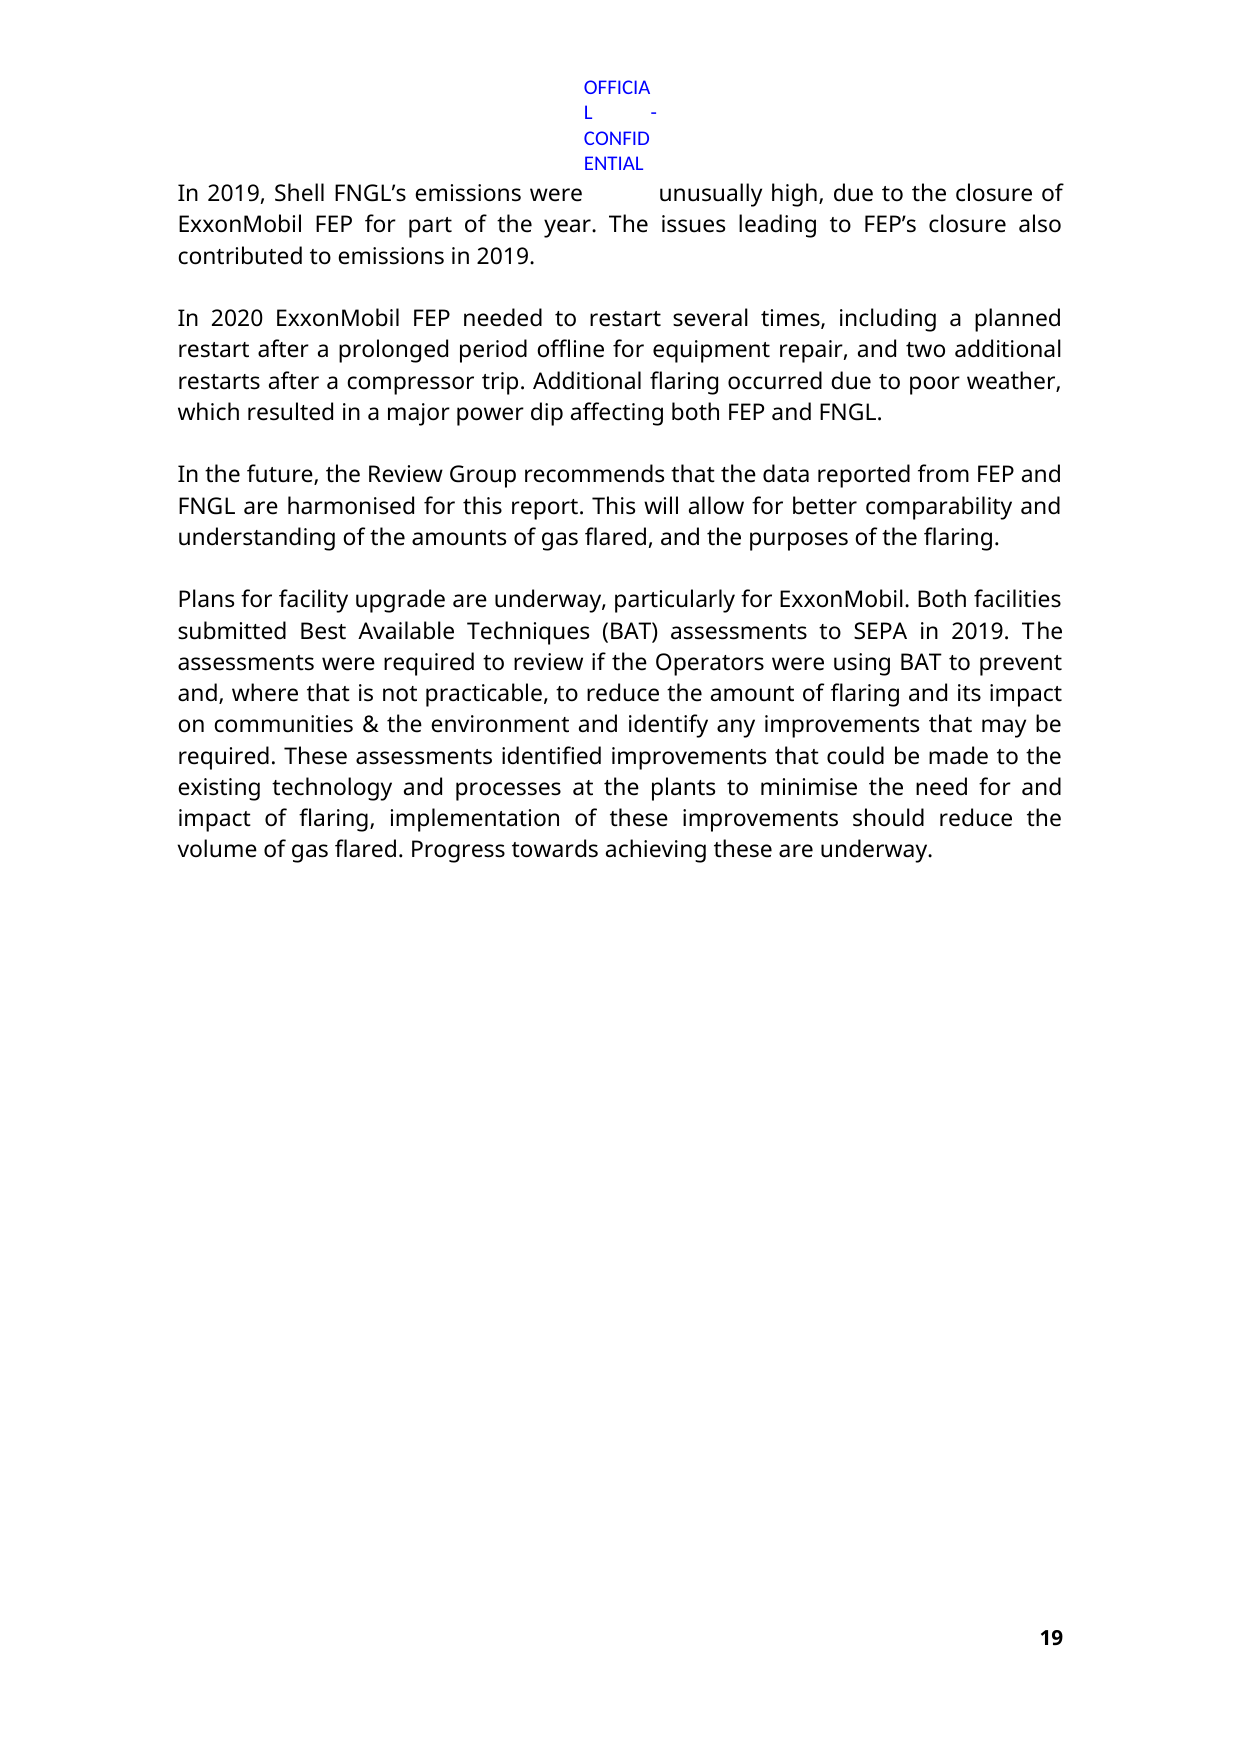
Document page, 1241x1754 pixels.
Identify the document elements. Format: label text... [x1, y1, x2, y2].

text In 2019, Shell FNGL’s emissions were unusually high, due to the closure of ExxonMobil FEP for part of the year. The issues leading to FEP’s closure also contributed to emissions in 2019. [177, 177, 1063, 271]
text In the future, the Review Group recommends that the data reported from FEP and FNGL are harmonised for this report. This will allow for better comparability and understanding of the amounts of gas flared, and the purposes of the flaring. [177, 458, 1063, 552]
text In 2020 ExxonMobil FEP needed to restart several times, including a planned restart after a prolonged period offline for equipment repair, and two additional restarts after a compressor trip. Additional flaring occurred due to poor weather, which resulted in a major power dip affecting both FEP and FNGL. [177, 302, 1063, 427]
text Plans for facility upgrade are underway, particularly for ExxonMobil. Both facilities submitted Best Available Techniques (BAT) assessments to SEPA in 2019. The assessments were required to review if the Operators were using BAT to prevent and, where that is not practicable, to reduce the amount of flaring and its impact on communities & the environment and identify any improvements that may be required. These assessments identified improvements that could be made to the existing technology and processes at the plants to minimise the need for and impact of flaring, implementation of these improvements should reduce the volume of gas flared. Progress towards achieving these are underway. [177, 583, 1063, 865]
